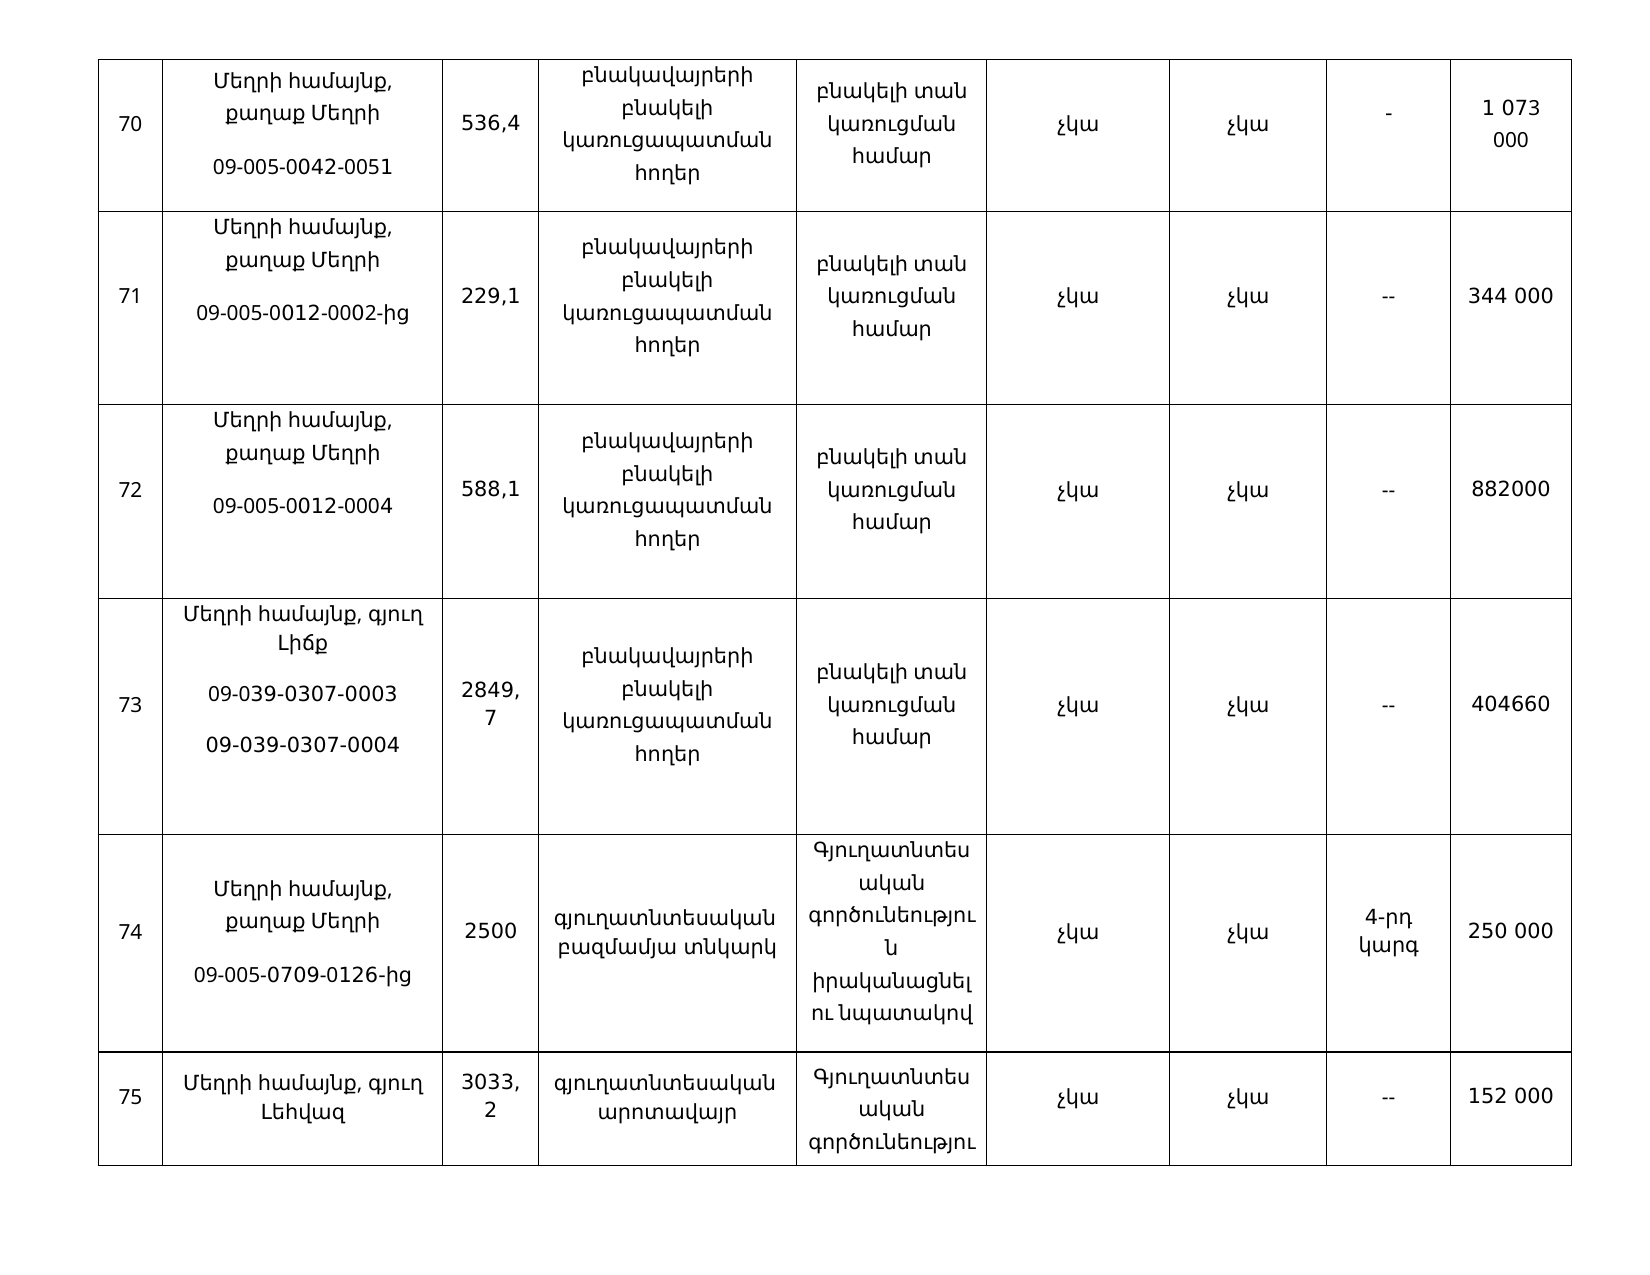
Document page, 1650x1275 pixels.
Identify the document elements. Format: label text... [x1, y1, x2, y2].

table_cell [797, 1053, 986, 1165]
table_cell չկա [1170, 60, 1326, 211]
table_cell բնակավայրերի բնակելի կառուցապատման հողեր [539, 599, 796, 834]
table_cell չկա [1170, 212, 1326, 404]
table_cell չկա [1170, 405, 1326, 598]
table_cell 70 [99, 60, 162, 211]
table_cell չկա [987, 1053, 1169, 1165]
table_cell -- [1327, 212, 1450, 404]
table_cell 536,4 [443, 60, 538, 211]
table_cell չկա [1170, 835, 1326, 1051]
table_cell -- [1327, 405, 1450, 598]
table_cell 229,1 [443, 212, 538, 404]
table_cell Մեղրի համայնք, քաղաք Մեղրի 09-005-0012-0002-ից [163, 212, 442, 404]
table_cell չկա [987, 212, 1169, 404]
table_cell Մեղրի համայնք, քաղաք Մեղրի 09-005-0042-0051 [163, 60, 442, 211]
table_cell 4-րդ կարգ [1327, 835, 1450, 1051]
table_cell չկա [987, 405, 1169, 598]
table_cell 72 [99, 405, 162, 598]
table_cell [163, 1053, 442, 1165]
table_cell 152 000 [1451, 1053, 1571, 1165]
table_cell չկա [987, 835, 1169, 1051]
table_cell 250 000 [1451, 835, 1571, 1051]
table_cell 73 [99, 599, 162, 834]
table_cell գյուղատնտեսական բազմամյա տնկարկ [539, 835, 796, 1051]
table_cell Մեղրի համայնք, քաղաք Մեղրի 09-005-0012-0004 [163, 405, 442, 598]
table_cell 588,1 [443, 405, 538, 598]
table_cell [539, 60, 796, 211]
table_cell 2500 [443, 835, 538, 1051]
table_cell չկա [1170, 1053, 1326, 1165]
table_cell 75 [99, 1053, 162, 1165]
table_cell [539, 212, 796, 404]
table_cell -- [1327, 599, 1450, 834]
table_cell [539, 1053, 796, 1165]
table_cell 2849,7 [443, 599, 538, 834]
table_cell 882000 [1451, 405, 1571, 598]
table_cell 3033,2 [443, 1053, 538, 1165]
table_cell 404660 [1451, 599, 1571, 834]
table_cell չկա [987, 599, 1169, 834]
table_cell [797, 835, 986, 1051]
table_cell 74 [99, 835, 162, 1051]
table_cell բնակելի տան կառուցման համար [797, 599, 986, 834]
table_cell - [1327, 60, 1450, 211]
table_cell բնակելի տան կառուցման համար [797, 212, 986, 404]
table_cell 71 [99, 212, 162, 404]
table_cell բնակելի տան կառուցման համար [797, 405, 986, 598]
table_cell չկա [1170, 599, 1326, 834]
table_cell չկա [987, 60, 1169, 211]
table_cell 1 073 000 [1451, 60, 1571, 211]
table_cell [797, 60, 986, 211]
table_cell -- [1327, 1053, 1450, 1165]
table_cell բնակավայրերի բնակելի կառուցապատման հողեր [539, 405, 796, 598]
table_cell Մեղրի համայնք, քաղաք Մեղրի 09-005-0709-0126-ից [163, 835, 442, 1051]
table_cell 344 000 [1451, 212, 1571, 404]
table_cell Մեղրի համայնք, գյուղ Լիճք 09-039-0307-0003 09-039-0307-0004 [163, 599, 442, 834]
